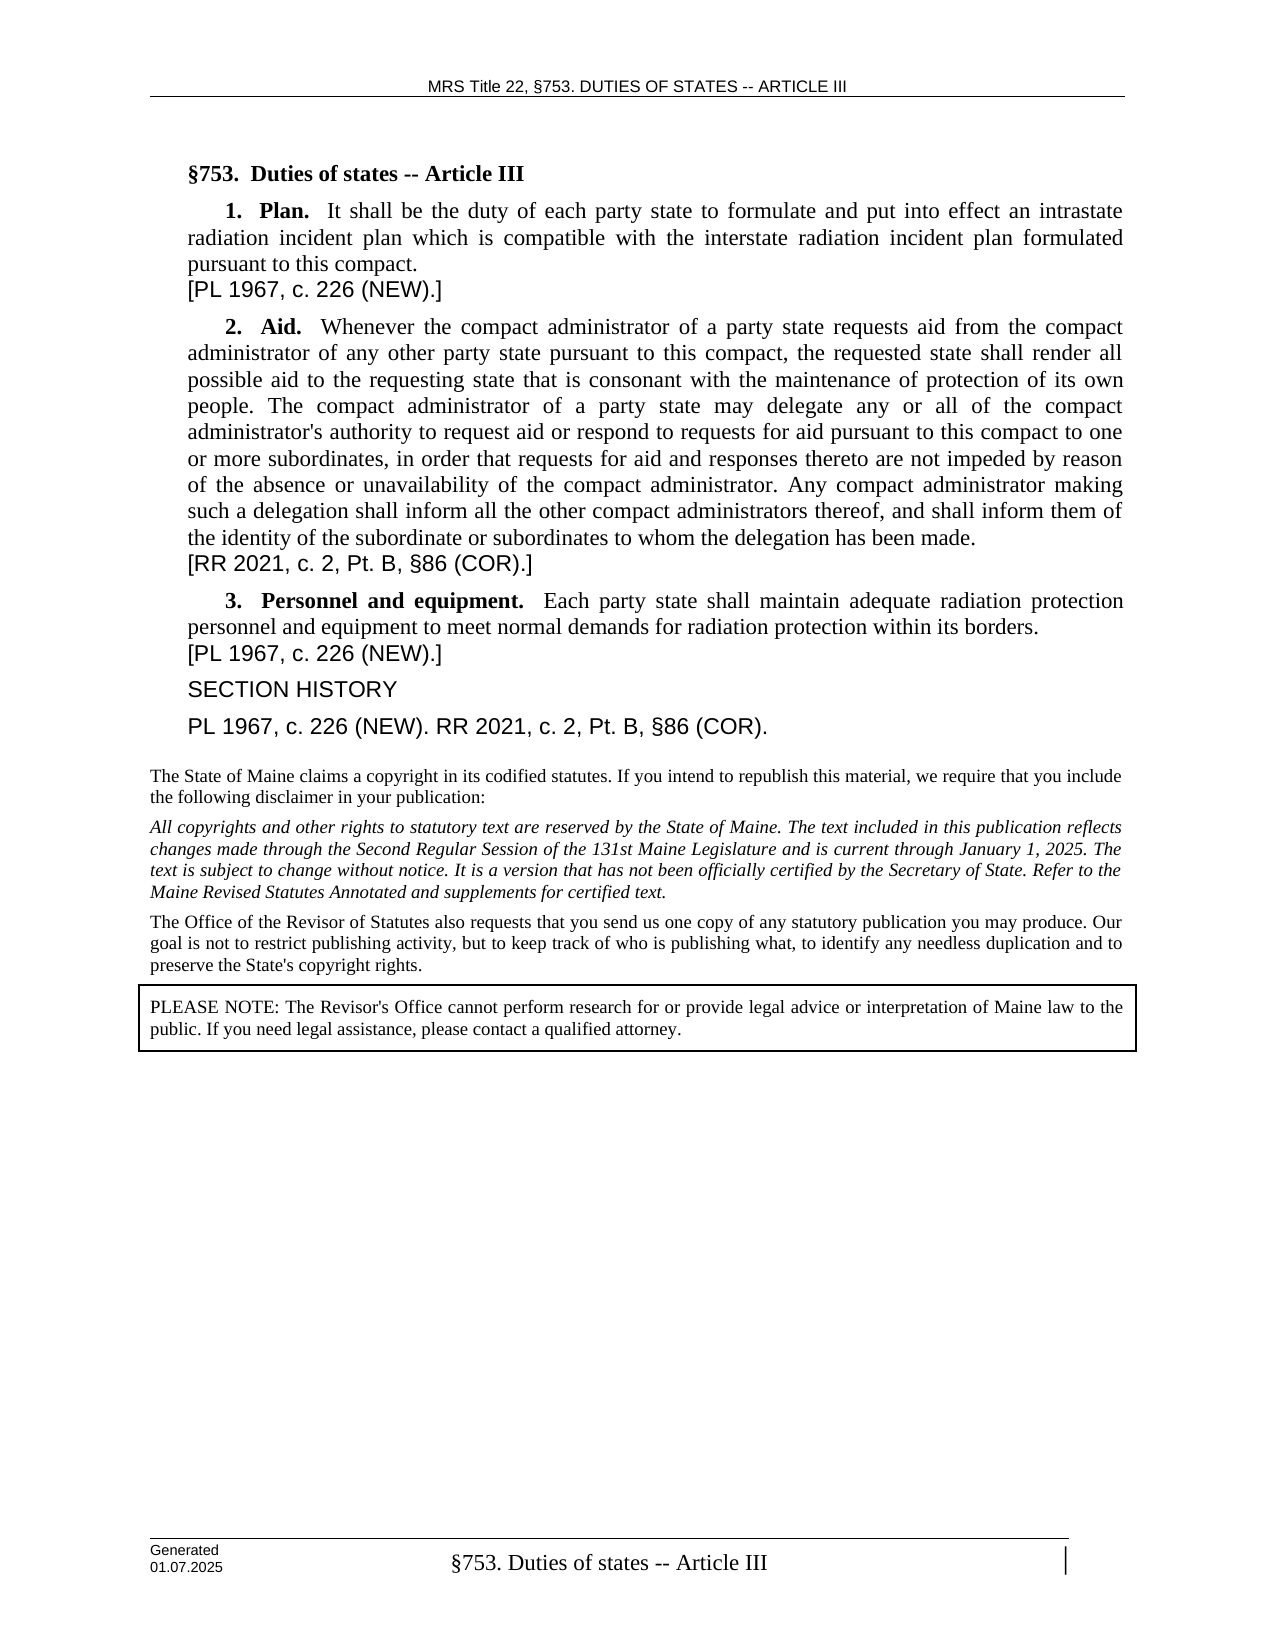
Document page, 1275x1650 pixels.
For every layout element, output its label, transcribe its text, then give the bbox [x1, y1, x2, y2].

text All copyrights and other rights to statutory text are reserved by the State of Maine. The text included in this publication reflects changes made through the Second Regular Session of the 131st Maine Legislature and is current through January 1, 2025 . The text is subject to change without notice. It is a version that has not been officially certified by the Secretary of State. Refer to the Maine Revised Statutes Annotated and supplements for certified text. [150, 816, 1125, 902]
text SECTION HISTORY [187, 676, 1125, 703]
text 3. Personnel and equipment. Each party state shall maintain adequate radiation protection personnel and equipment to meet normal demands for radiation protection within its borders. [187, 587, 1125, 640]
text PLEASE NOTE: The Revisor's Office cannot perform research for or provide legal advice or interpretation of Maine law to the public. If you need legal assistance, please contact a qualified attorney. [140, 986, 1135, 1050]
text 2. Aid. Whenever the compact administrator of a party state requests aid from the compact administrator of any other party state pursuant to this compact, the requested state shall render all possible aid to the requesting state that is consonant with the maintenance of protection of its own people. The compact administrator of a party state may delegate any or all of the compact administrator's authority to request aid or respond to requests for aid pursuant to this compact to one or more subordinates, in order that requests for aid and responses thereto are not impeded by reason of the absence or unavailability of the compact administrator. Any compact administrator making such a delegation shall inform all the other compact administrators thereof, and shall inform them of the identity of the subordinate or subordinates to whom the delegation has been made. [187, 313, 1125, 550]
text [PL 1967, c. 226 (NEW).] [187, 276, 1125, 303]
text The State of Maine claims a copyright in its codified statutes. If you intend to republish this material, we require that you include the following disclaimer in your publication: [150, 764, 1125, 808]
text [RR 2021, c. 2, Pt. B, §86 (COR).] [187, 550, 1125, 577]
text PL 1967, c. 226 (NEW). RR 2021, c. 2, Pt. B, §86 (COR). [187, 713, 1125, 739]
text [PL 1967, c. 226 (NEW).] [187, 640, 1125, 666]
text §753. Duties of states -- Article III [187, 160, 1125, 187]
text The Office of the Revisor of Statutes also requests that you send us one copy of any statutory publication you may produce. Our goal is not to restrict publishing activity, but to keep track of who is publishing what, to identify any needless duplication and to preserve the State's copyright rights. [150, 911, 1125, 975]
text 1. Plan. It shall be the duty of each party state to formulate and put into effect an intrastate radiation incident plan which is compatible with the interstate radiation incident plan formulated pursuant to this compact. [187, 197, 1125, 276]
